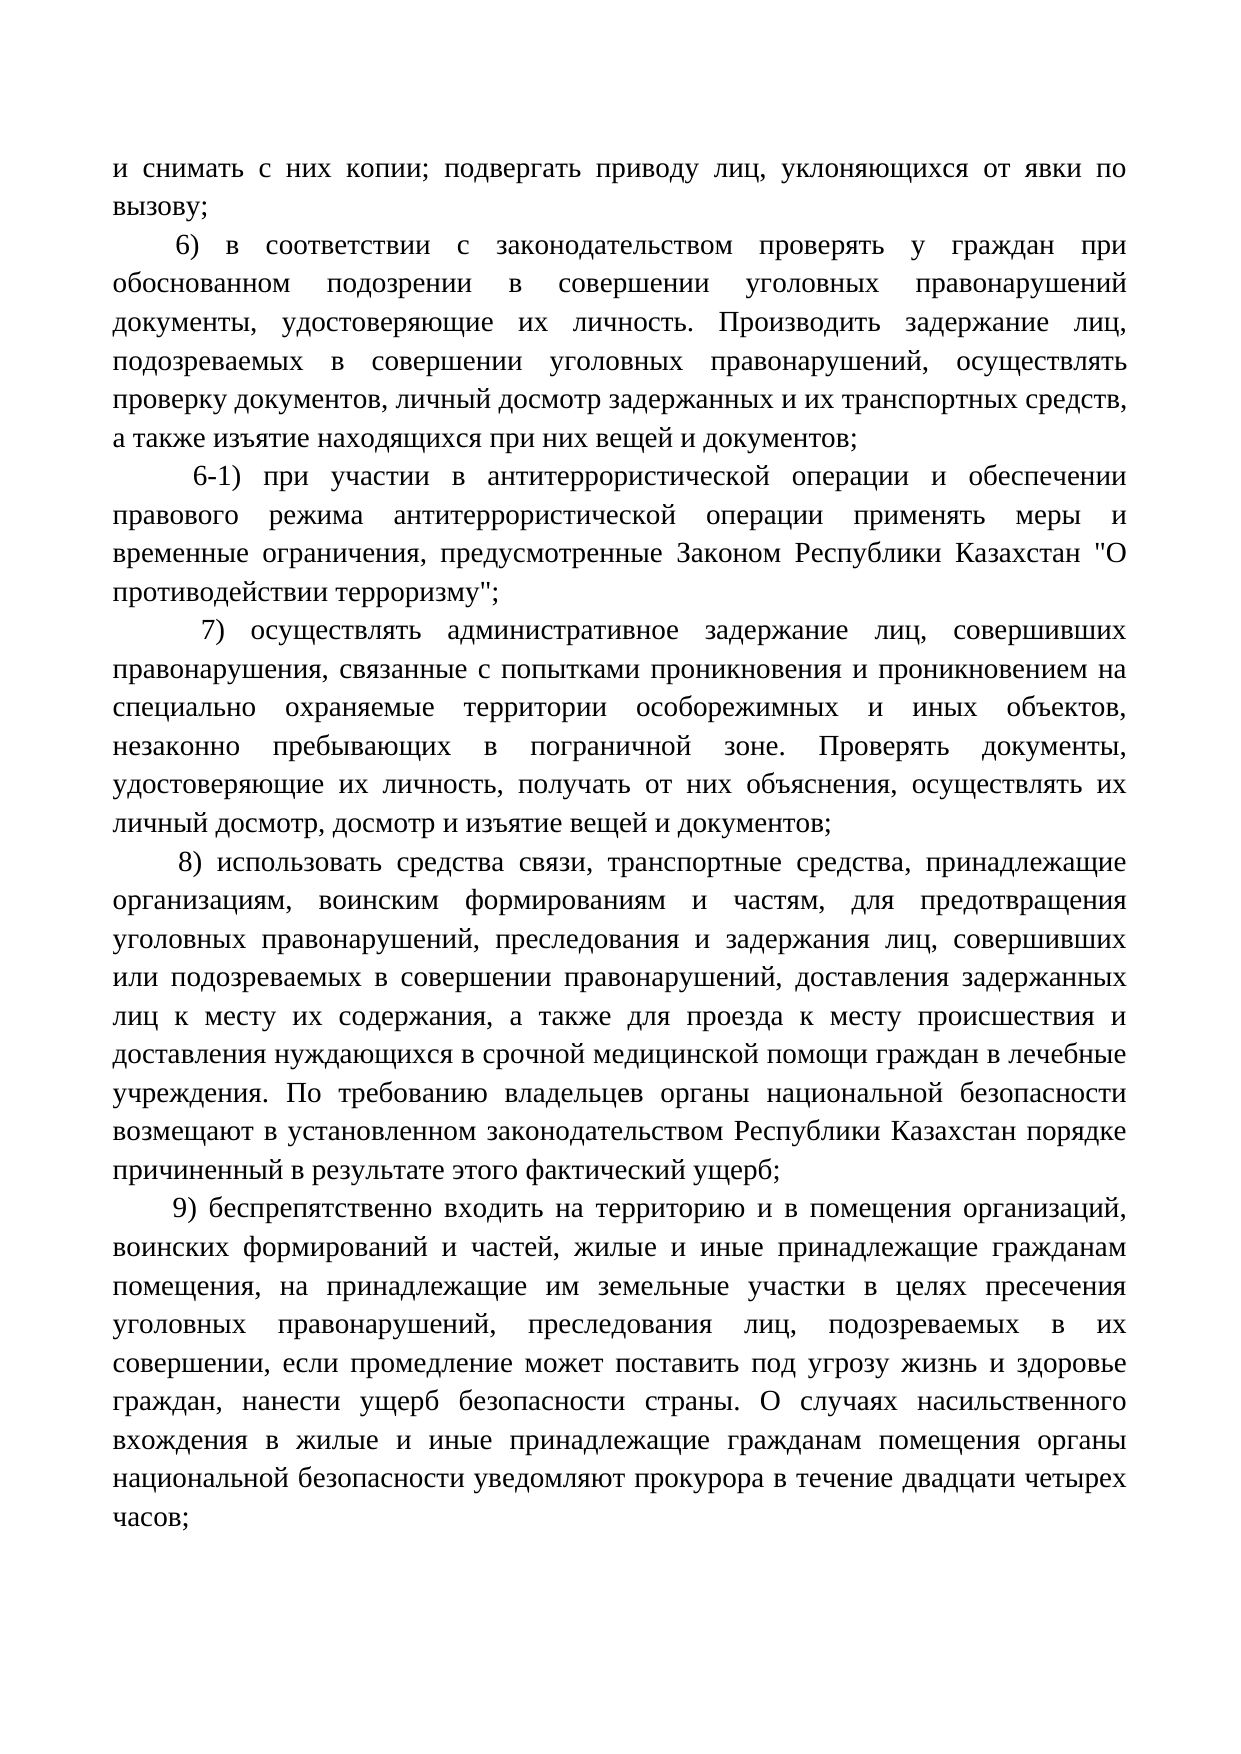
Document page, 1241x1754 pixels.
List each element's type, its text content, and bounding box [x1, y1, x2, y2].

text 8) использовать средства связи, транспортные средства, принадлежащие организациям, воинским формированиям и частям, для предотвращения уголовных правонарушений, преследования и задержания лиц, совершивших или подозреваемых в совершении правонарушений, доставления задержанных лиц к месту их содержания, а также для проезда к месту происшествия и доставления нуждающихся в срочной медицинской помощи граждан в лечебные учреждения. По требованию владельцев органы национальной безопасности возмещают в установленном законодательством Республики Казахстан порядке причиненный в результате этого фактический ущерб; [112, 844, 1128, 1186]
text 6-1) при участии в антитеррористической операции и обеспечении правового режима антитеррористической операции применять меры и временные ограничения, предусмотренные Законом Республики Казахстан "О противодействии терроризму"; [112, 458, 1128, 607]
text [112, 150, 1128, 222]
text 6) в соответствии с законодательством проверять у граждан при обоснованном подозрении в совершении уголовных правонарушений документы, удостоверяющие их личность. Производить задержание лиц, подозреваемых в совершении уголовных правонарушений, осуществлять проверку документов, личный досмотр задержанных и их транспортных средств, а также изъятие находящихся при них вещей и документов; [112, 227, 1128, 453]
text 7) осуществлять административное задержание лиц, совершивших правонарушения, связанные с попытками проникновения и проникновением на специально охраняемые территории особорежимных и иных объектов, незаконно пребывающих в пограничной зоне. Проверять документы, удостоверяющие их личность, получать от них объяснения, осуществлять их личный досмотр, досмотр и изъятие вещей и документов; [112, 612, 1128, 839]
text 9) беспрепятственно входить на территорию и в помещения организаций, воинских формирований и частей, жилые и иные принадлежащие гражданам помещения, на принадлежащие им земельные участки в целях пресечения уголовных правонарушений, преследования лиц, подозреваемых в их совершении, если промедление может поставить под угрозу жизнь и здоровье граждан, нанести ущерб безопасности страны. О случаях насильственного вхождения в жилые и иные принадлежащие гражданам помещения органы национальной безопасности уведомляют прокурора в течение двадцати четырех часов; [112, 1191, 1128, 1532]
